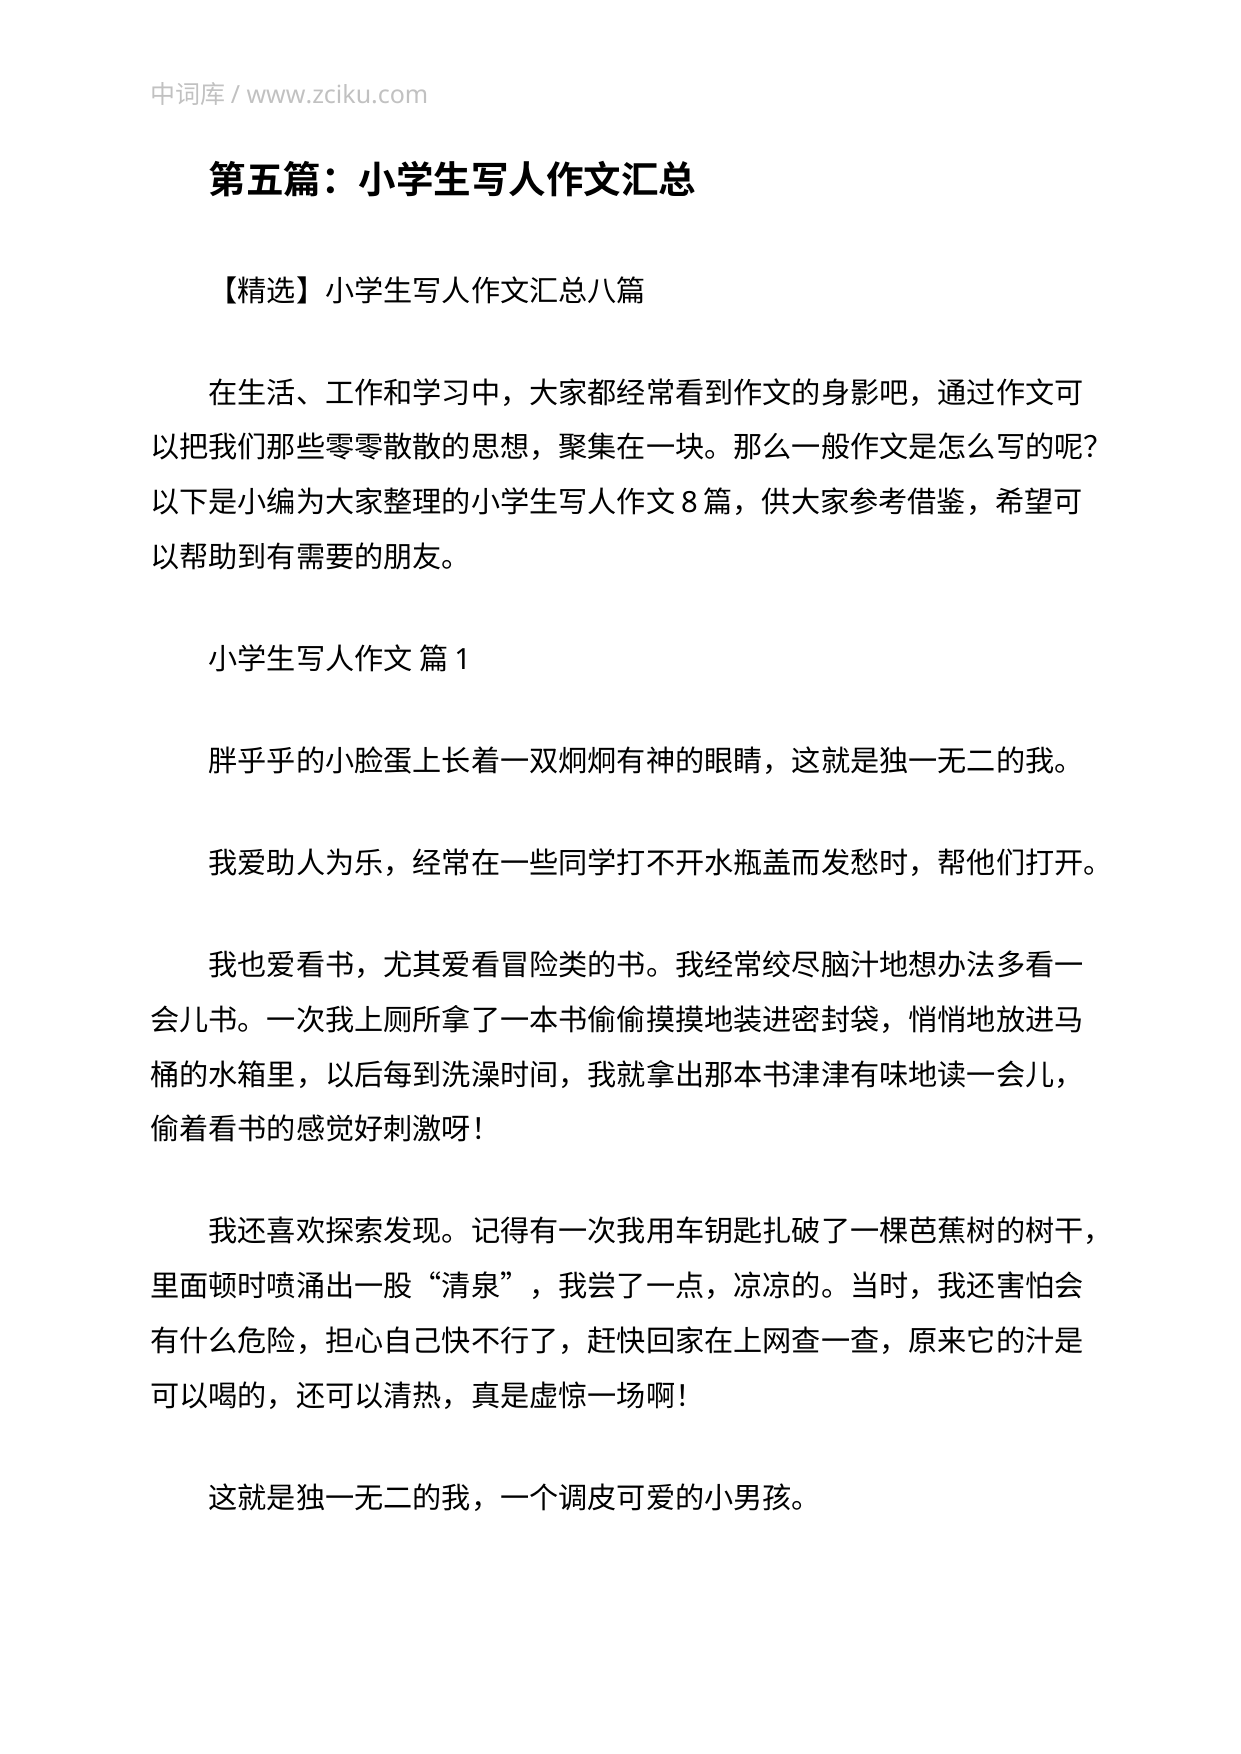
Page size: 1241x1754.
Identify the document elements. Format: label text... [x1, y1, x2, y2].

text 胖乎乎的小脸蛋上长着一双炯炯有神的眼睛，这就是独一无二的我。 [150, 738, 1090, 780]
text 【精选】小学生写人作文汇总八篇 [150, 267, 1090, 310]
text 第五篇：小学生写人作文汇总 [150, 150, 1090, 204]
text 我还喜欢探索发现。记得有一次我用车钥匙扎破了一棵芭蕉树的树干，里面顿时喷涌出一股“清泉”，我尝了一点，凉凉的。当时，我还害怕会有什么危险，担心自己快不行了，赶快回家在上网查一查，原来它的汁是可以喝的，还可以清热，真是虚惊一场啊！ [150, 1208, 1090, 1415]
text 在生活、工作和学习中，大家都经常看到作文的身影吧，通过作文可以把我们那些零零散散的思想，聚集在一块。那么一般作文是怎么写的呢？以下是小编为大家整理的小学生写人作文8篇，供大家参考借鉴，希望可以帮助到有需要的朋友。 [150, 369, 1090, 576]
text 我爱助人为乐，经常在一些同学打不开水瓶盖而发愁时，帮他们打开。 [150, 839, 1090, 882]
text 这就是独一无二的我，一个调皮可爱的小男孩。 [150, 1474, 1090, 1516]
text 我也爱看书，尤其爱看冒险类的书。我经常绞尽脑汁地想办法多看一会儿书。一次我上厕所拿了一本书偷偷摸摸地装进密封袋，悄悄地放进马桶的水箱里，以后每到洗澡时间，我就拿出那本书津津有味地读一会儿，偷着看书的感觉好刺激呀！ [150, 941, 1090, 1148]
text 小学生写人作文 篇1 [150, 636, 1090, 678]
